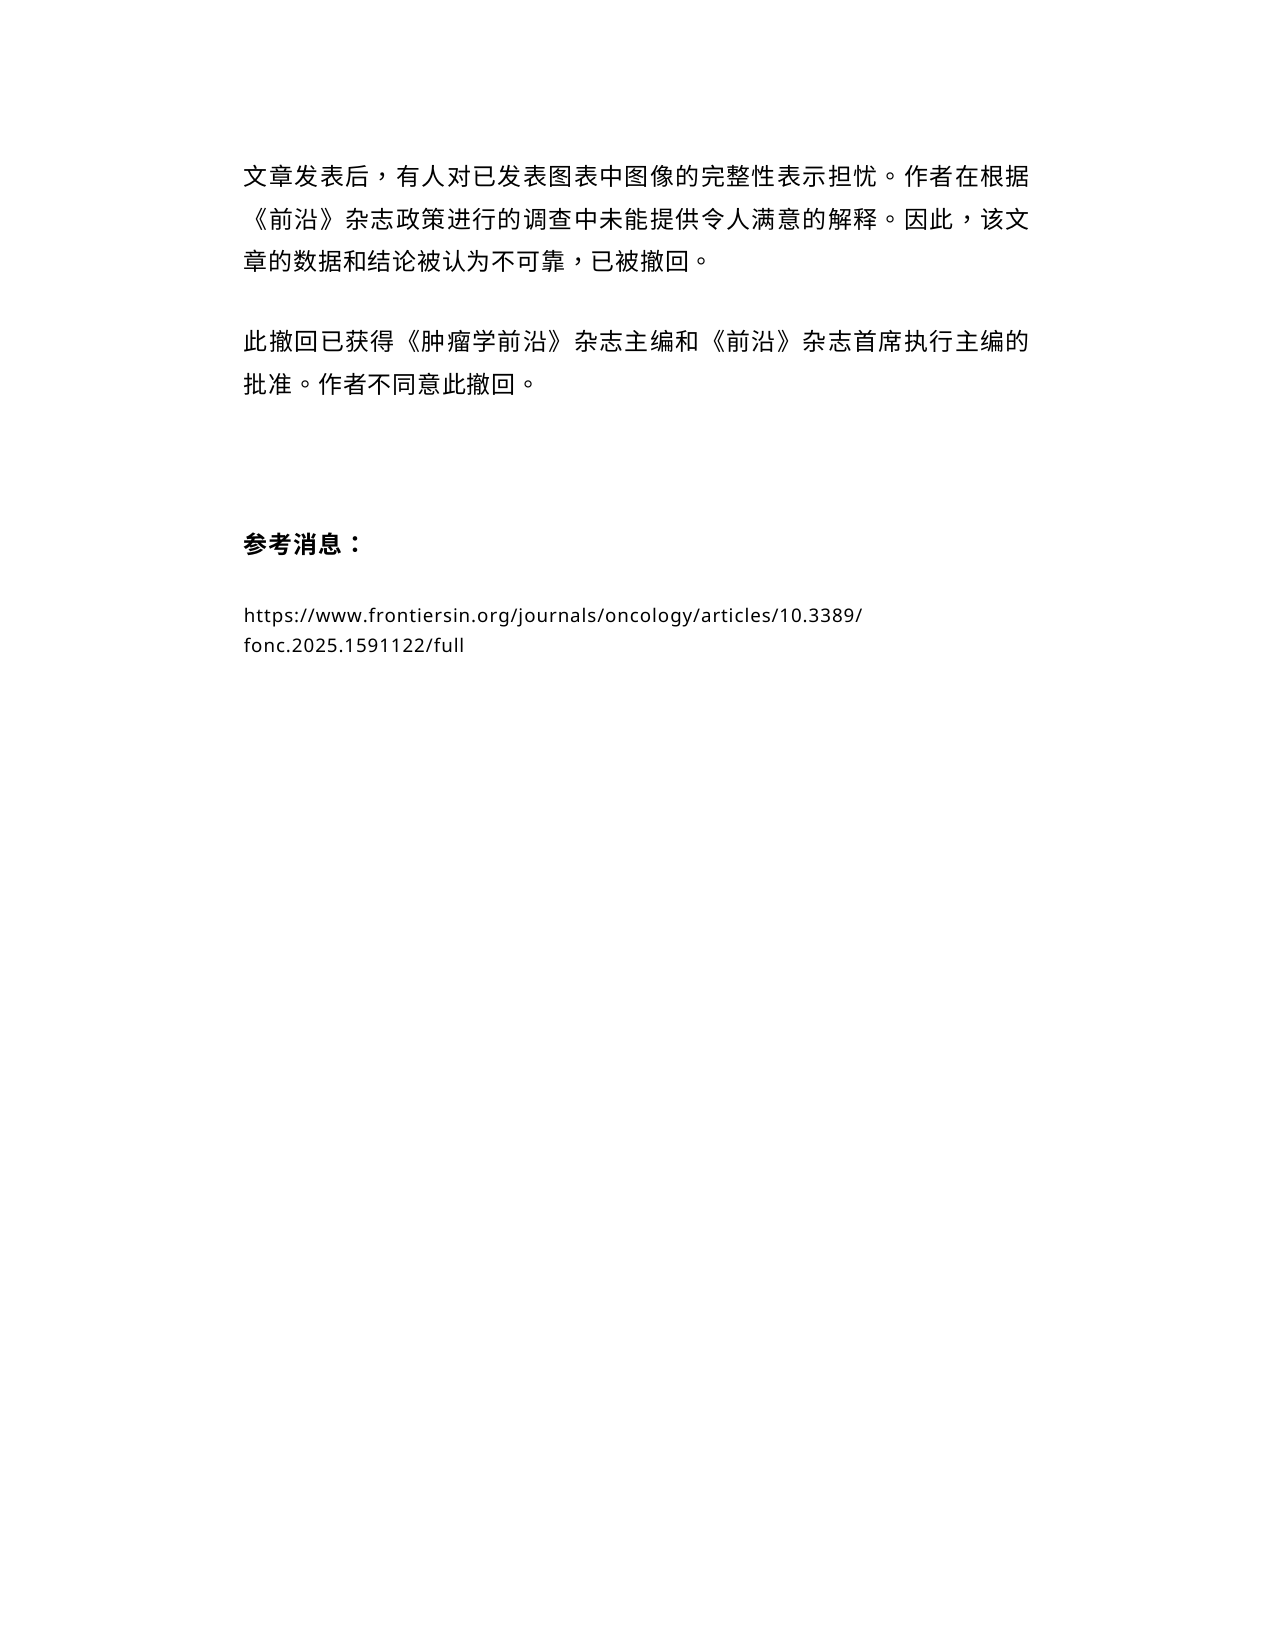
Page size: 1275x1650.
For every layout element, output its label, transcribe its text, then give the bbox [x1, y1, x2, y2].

text 文章发表后，有人对已发表图表中图像的完整性表示担忧。作者在根据《前沿》杂志政策进行的调查中未能提供令人满意的解释。因此，该文章的数据和结论被认为不可靠，已被撤回。 [244, 150, 1031, 277]
text 参考消息： [244, 517, 1031, 560]
text https://www.frontiersin.org/journals/oncology/articles/10.3389/fonc.2025.1591122/full [244, 597, 1031, 657]
text 此撤回已获得《肿瘤学前沿》杂志主编和《前沿》杂志首席执行主编的批准。作者不同意此撤回。 [244, 315, 1031, 400]
